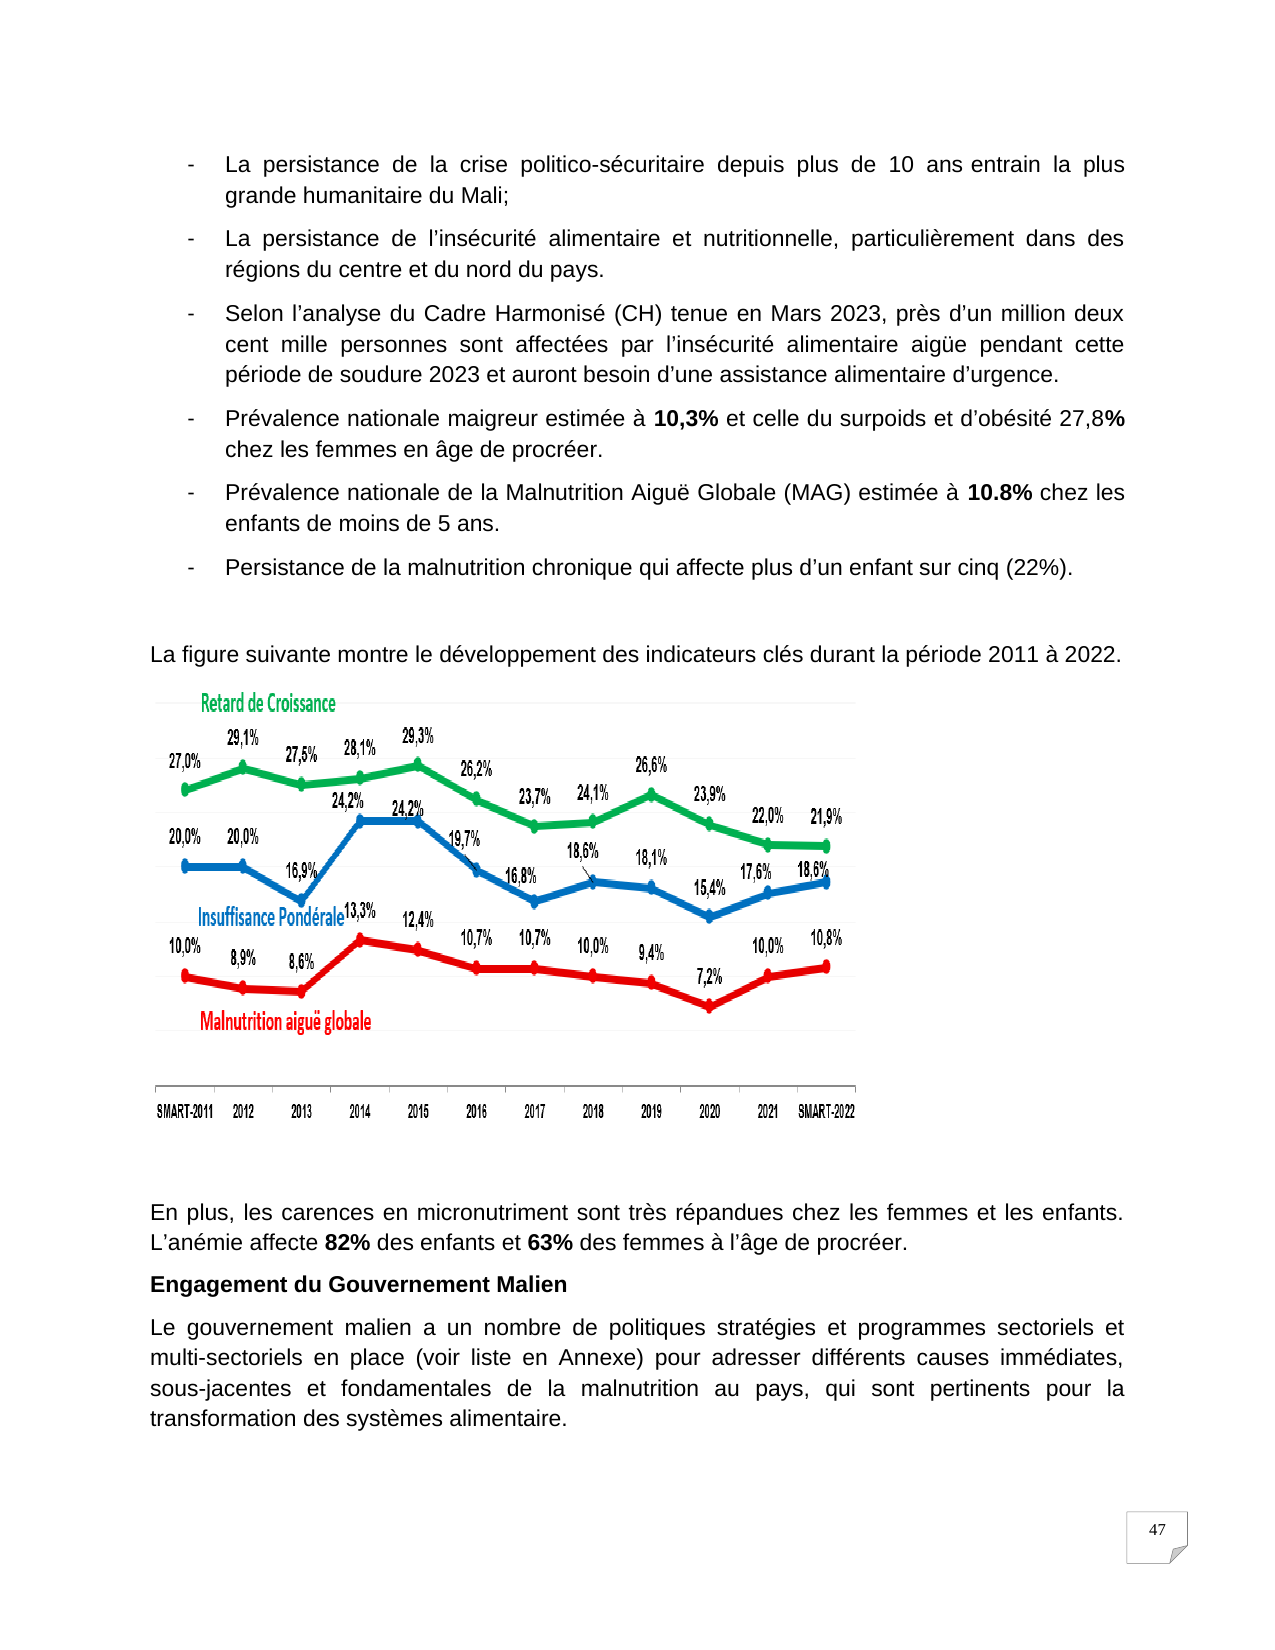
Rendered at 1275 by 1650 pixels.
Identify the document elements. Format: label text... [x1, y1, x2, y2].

list Prévalence nationale de la Malnutrition Aiguë Globale (MAG) estimée à 10.8% chez les enfants de moins de 5 ans. [187, 478, 1125, 537]
text En plus, les carences en micronutriment sont très répandues chez les femmes et les enfants. L’anémie affecte 82% des enfants et 63% des femmes à l’âge de procréer. [150, 1198, 1125, 1255]
text Engagement du Gouvernement Malien [150, 1271, 1125, 1298]
list Persistance de la malnutrition chronique qui affecte plus d’un enfant sur cinq (22%). [187, 553, 1125, 581]
text La figure suivante montre le développement des indicateurs clés durant la période 2011 à 2022. [150, 641, 1125, 667]
list La persistance de l’insécurité alimentaire et nutritionnelle, particulièrement dans des régions du centre et du nord du pays. [187, 224, 1125, 283]
picture [150, 683, 862, 1140]
list Selon l’analyse du Cadre Harmonisé (CH) tenue en Mars 2023, près d’un million deux cent mille personnes sont affectées par l’insécurité alimentaire aigüe pendant cette période de soudure 2023 et auront besoin d’une assistance alimentaire d’urgence. [187, 299, 1125, 388]
list Prévalence nationale maigreur estimée à 10,3% et celle du surpoids et d’obésité 27,8% chez les femmes en âge de procréer. [187, 404, 1125, 462]
list La persistance de la crise politico-sécuritaire depuis plus de 10 ans entrain la plus grande humanitaire du Mali; [187, 150, 1125, 208]
text Le gouvernement malien a un nombre de politiques stratégies et programmes sectoriels et multi-sectoriels en place (voir liste en Annexe) pour adresser différents causes immédiates, sous-jacentes et fondamentales de la malnutrition au pays, qui sont pertinents pour la transformation des systèmes alimentaire. [150, 1314, 1125, 1431]
